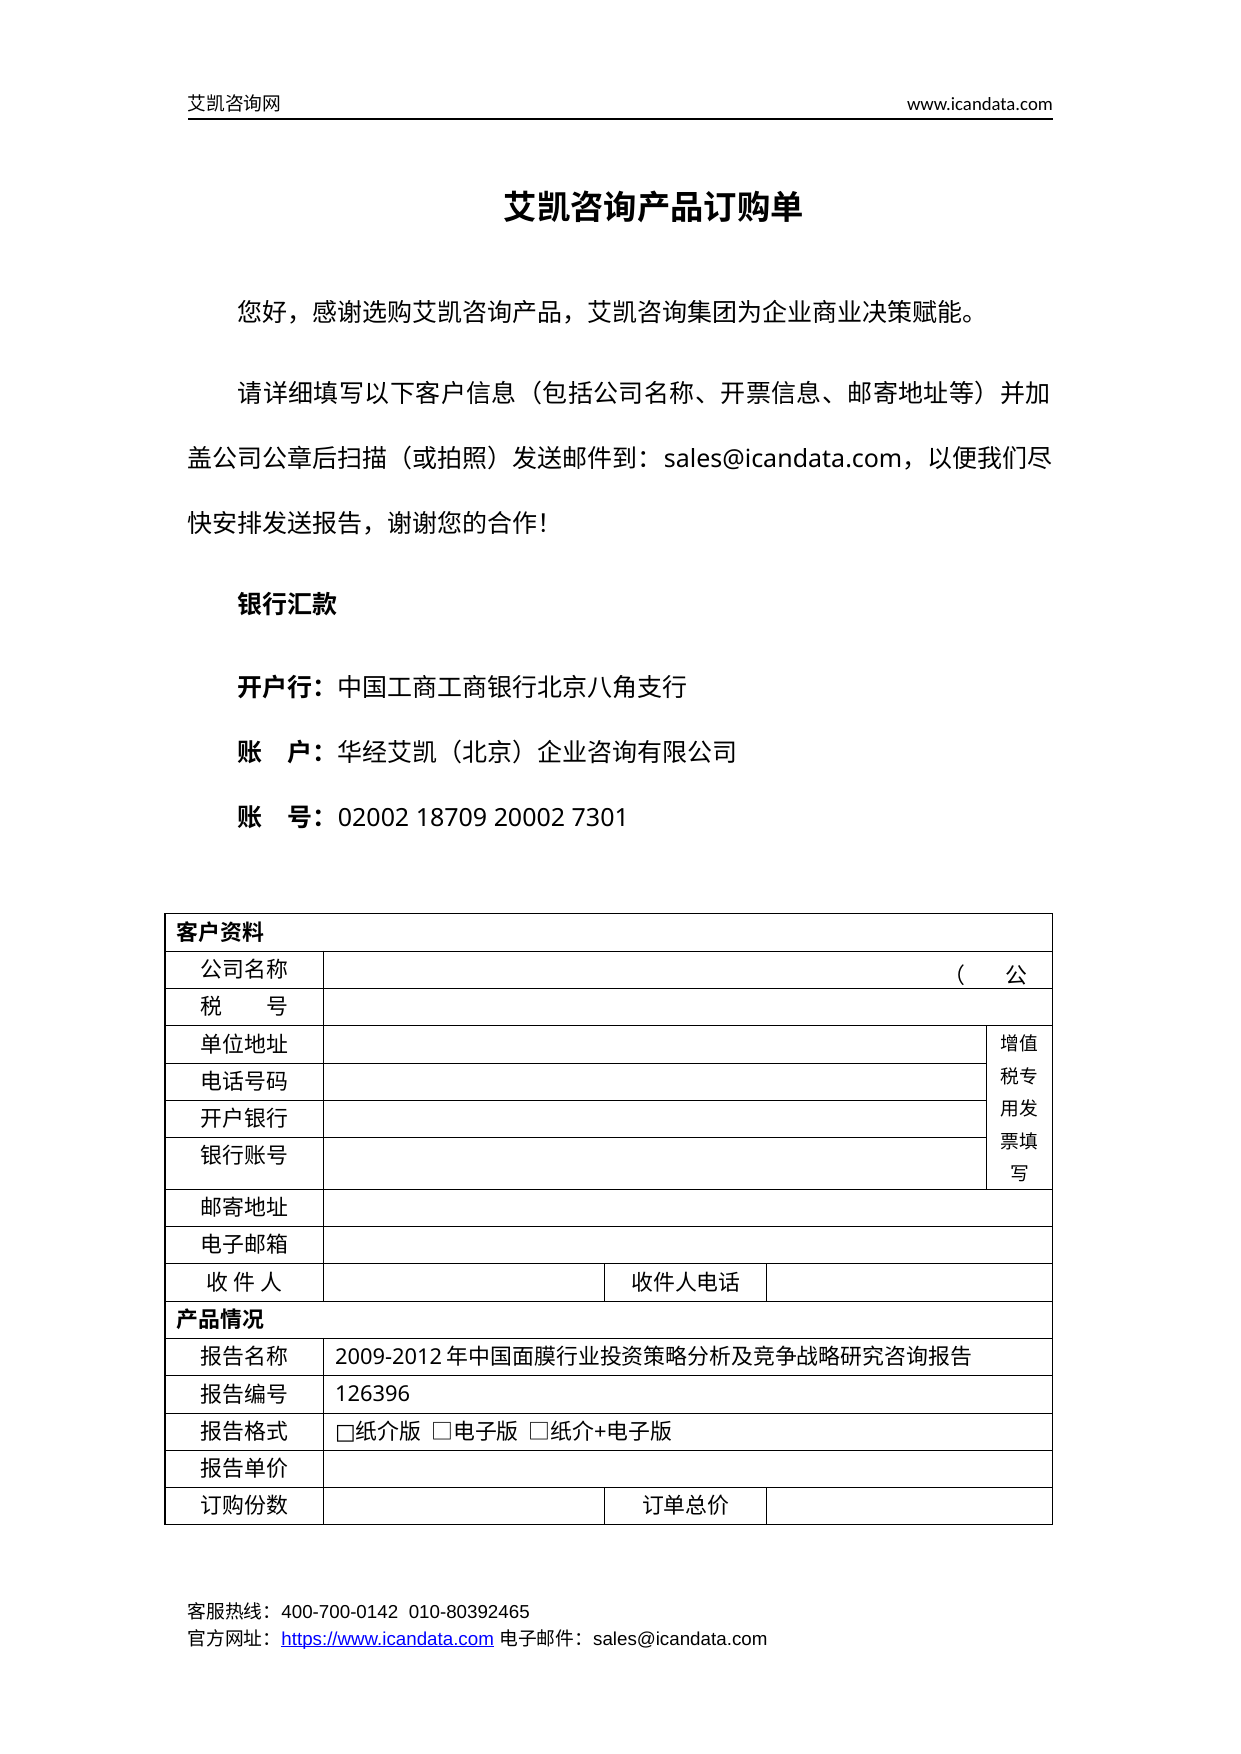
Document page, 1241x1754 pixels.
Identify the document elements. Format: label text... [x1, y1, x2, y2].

table_cell 收件人电话 [605, 1264, 766, 1301]
table_cell [324, 1227, 1052, 1263]
table_cell [767, 1488, 1052, 1524]
table_cell [324, 1451, 1052, 1487]
table_cell 电话号码 [166, 1064, 323, 1100]
table_cell [767, 1264, 1052, 1301]
table_cell [324, 1138, 986, 1189]
table_header 客户资料 [166, 914, 1052, 951]
table_cell 订单总价 [605, 1488, 766, 1524]
table_cell [324, 1101, 986, 1137]
table_cell 订购份数 [166, 1488, 323, 1524]
text 开户行：中国工商工商银行北京八角支行 [187, 653, 1053, 718]
table_cell [324, 989, 1052, 1025]
table_cell 银行账号 [166, 1138, 323, 1189]
table_cell [324, 1488, 604, 1524]
text 您好，感谢选购艾凯咨询产品，艾凯咨询集团为企业商业决策赋能。 [187, 278, 1053, 343]
table_cell 报告名称 [166, 1339, 323, 1375]
text 银行汇款 [187, 570, 1053, 635]
table_cell 报告格式 [166, 1414, 323, 1450]
table_cell [324, 1264, 604, 1301]
table_cell 报告编号 [166, 1376, 323, 1412]
table_cell 增值税专用发票填写 [987, 1026, 1052, 1189]
table_cell [324, 1064, 986, 1100]
table_cell 邮寄地址 [166, 1190, 323, 1226]
table_cell 2009-2012年中国面膜行业投资策略分析及竞争战略研究咨询报告 [324, 1339, 1052, 1375]
text 艾凯咨询产品订购单 [187, 172, 1053, 237]
text 请详细填写以下客户信息（包括公司名称、开票信息、邮寄地址等）并加盖公司公章后扫描（或拍照）发送邮件到：sales@icandata.com，以便我们尽快安排发送报告，谢谢您的合作！ [187, 359, 1053, 554]
table_cell 单位地址 [166, 1026, 323, 1062]
table_cell 收 件 人 [166, 1264, 323, 1301]
table_cell [324, 1190, 1052, 1226]
table_cell 电子邮箱 [166, 1227, 323, 1263]
text 账 号：02002 18709 20002 7301 [187, 783, 1053, 848]
table_cell 开户银行 [166, 1101, 323, 1137]
table_cell 公司名称 [166, 952, 323, 988]
table_cell 126396 [324, 1376, 1052, 1412]
table_cell □纸介版 □电子版 □纸介+电子版 [324, 1414, 1052, 1450]
table_cell [324, 1026, 986, 1062]
table_cell 税 号 [166, 989, 323, 1025]
table_cell [324, 952, 1052, 988]
table_cell 报告单价 [166, 1451, 323, 1487]
text 账 户：华经艾凯（北京）企业咨询有限公司 [187, 718, 1053, 783]
table_cell 产品情况 [166, 1302, 1052, 1338]
